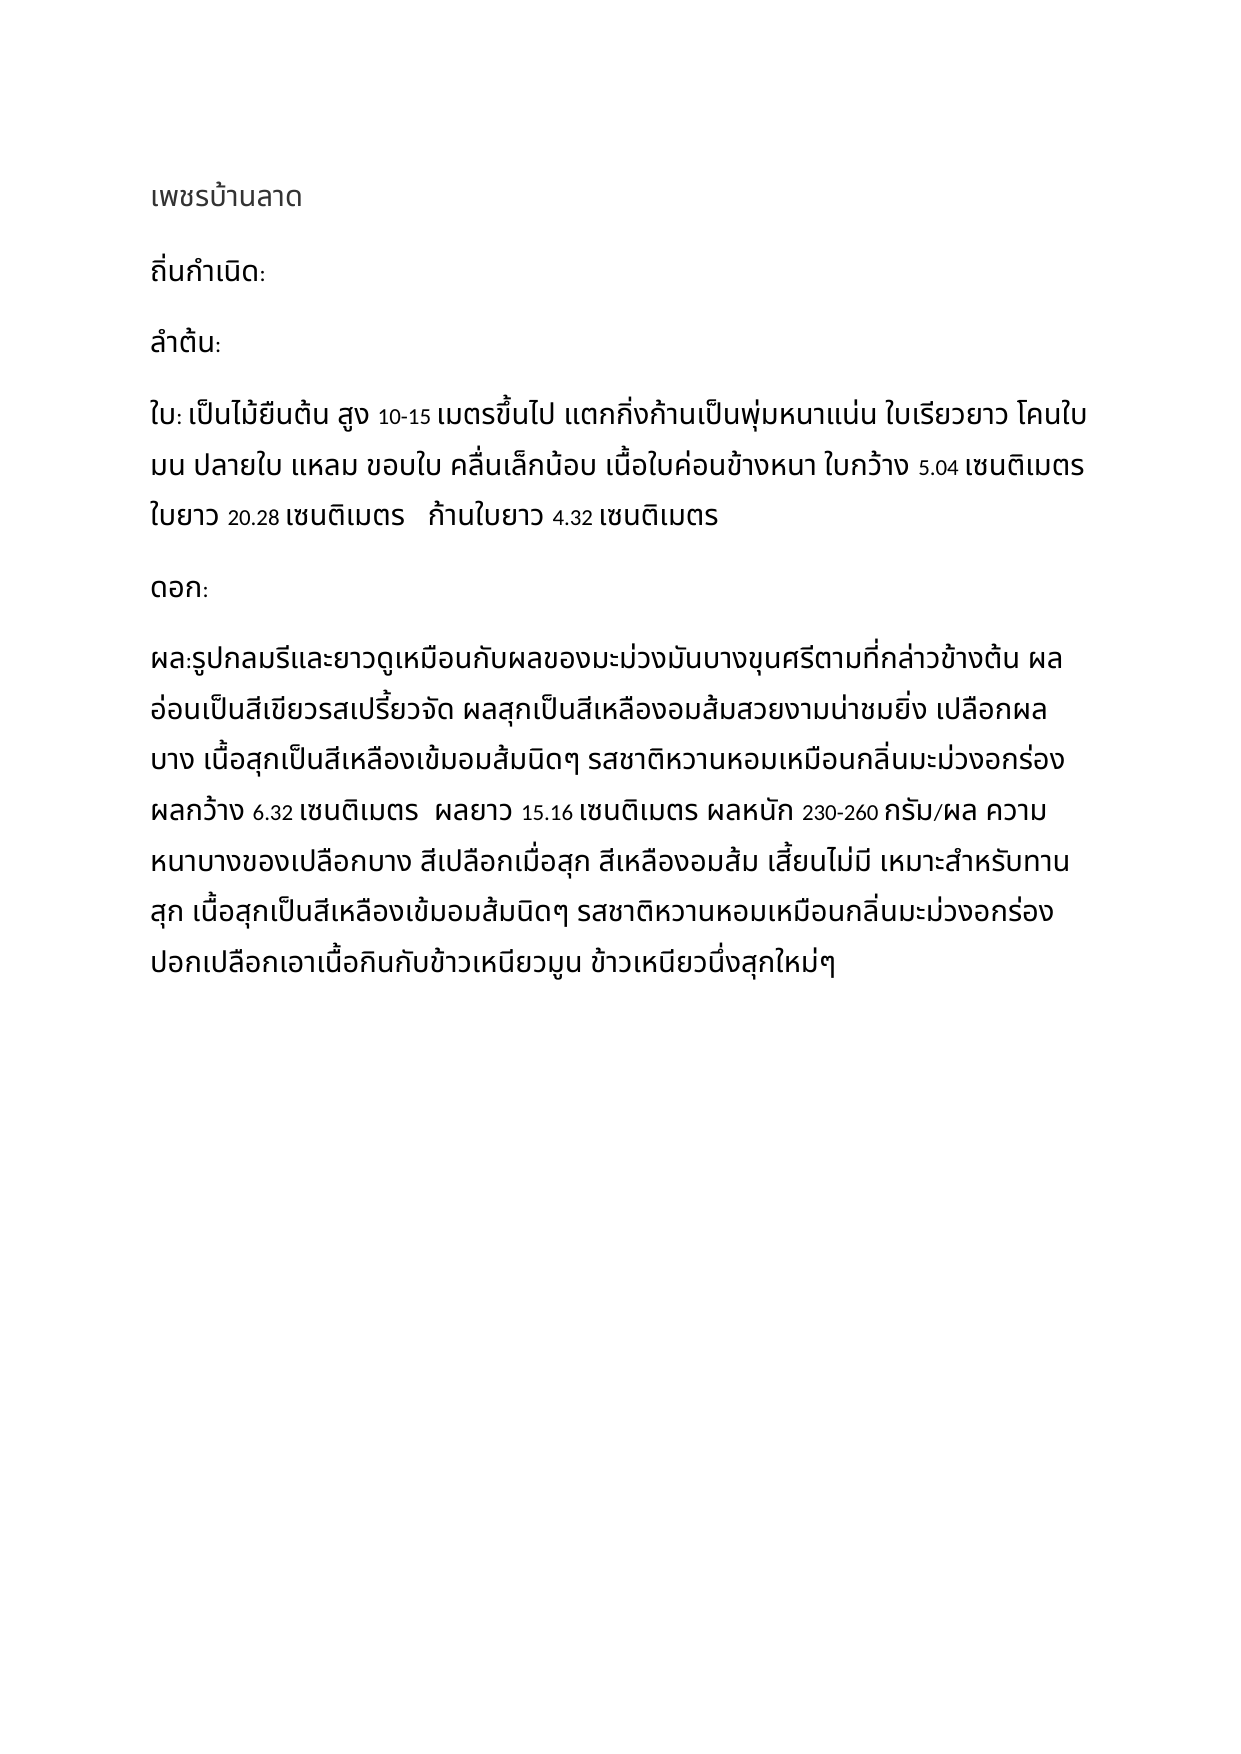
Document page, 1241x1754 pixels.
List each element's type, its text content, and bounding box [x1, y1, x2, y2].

text ลำต้น: [150, 322, 1090, 366]
text เพชรบ้านลาด [150, 150, 1090, 219]
text ถิ่นกำเนิด: [150, 251, 1090, 294]
text ใบ: เป็นไม้ยืนต้น สูง 10-15 เมตรขึ้นไป แตกกิ่งก้านเป็นพุ่มหนาแน่น ใบเรียวยาว โคนใบมน ปลายใบ แหลม ขอบใบ คลื่นเล็กน้อบ เนื้อใบค่อนข้างหนา ใบกว้าง 5.04 เซนติเมตร ใบยาว 20.28 เซนติเมตร ก้านใบยาว 4.32 เซนติเมตร [150, 393, 1090, 539]
text ผล:รูปกลมรีและยาวดูเหมือนกับผลของมะม่วงมันบางขุนศรีตามที่กล่าวข้างต้น ผลอ่อนเป็นสีเขียวรสเปรี้ยวจัด ผลสุกเป็นสีเหลืองอมส้มสวยงามน่าชมยิ่ง เปลือกผลบาง เนื้อสุกเป็นสีเหลืองเข้มอมส้มนิดๆ รสชาติหวานหอมเหมือนกลิ่นมะม่วงอกร่อง ผลกว้าง 6.32 เซนติเมตร ผลยาว 15.16 เซนติเมตร ผลหนัก 230-260 กรัม/ผล ความหนาบางของเปลือกบาง สีเปลือกเมื่อสุก สีเหลืองอมส้ม เสี้ยนไม่มี เหมาะสำหรับทานสุก เนื้อสุกเป็นสีเหลืองเข้มอมส้มนิดๆ รสชาติหวานหอมเหมือนกลิ่นมะม่วงอกร่อง ปอกเปลือกเอาเนื้อกินกับข้าวเหนียวมูน ข้าวเหนียวนึ่งสุกใหม่ๆ [150, 638, 1090, 985]
text ดอก: [150, 566, 1090, 610]
